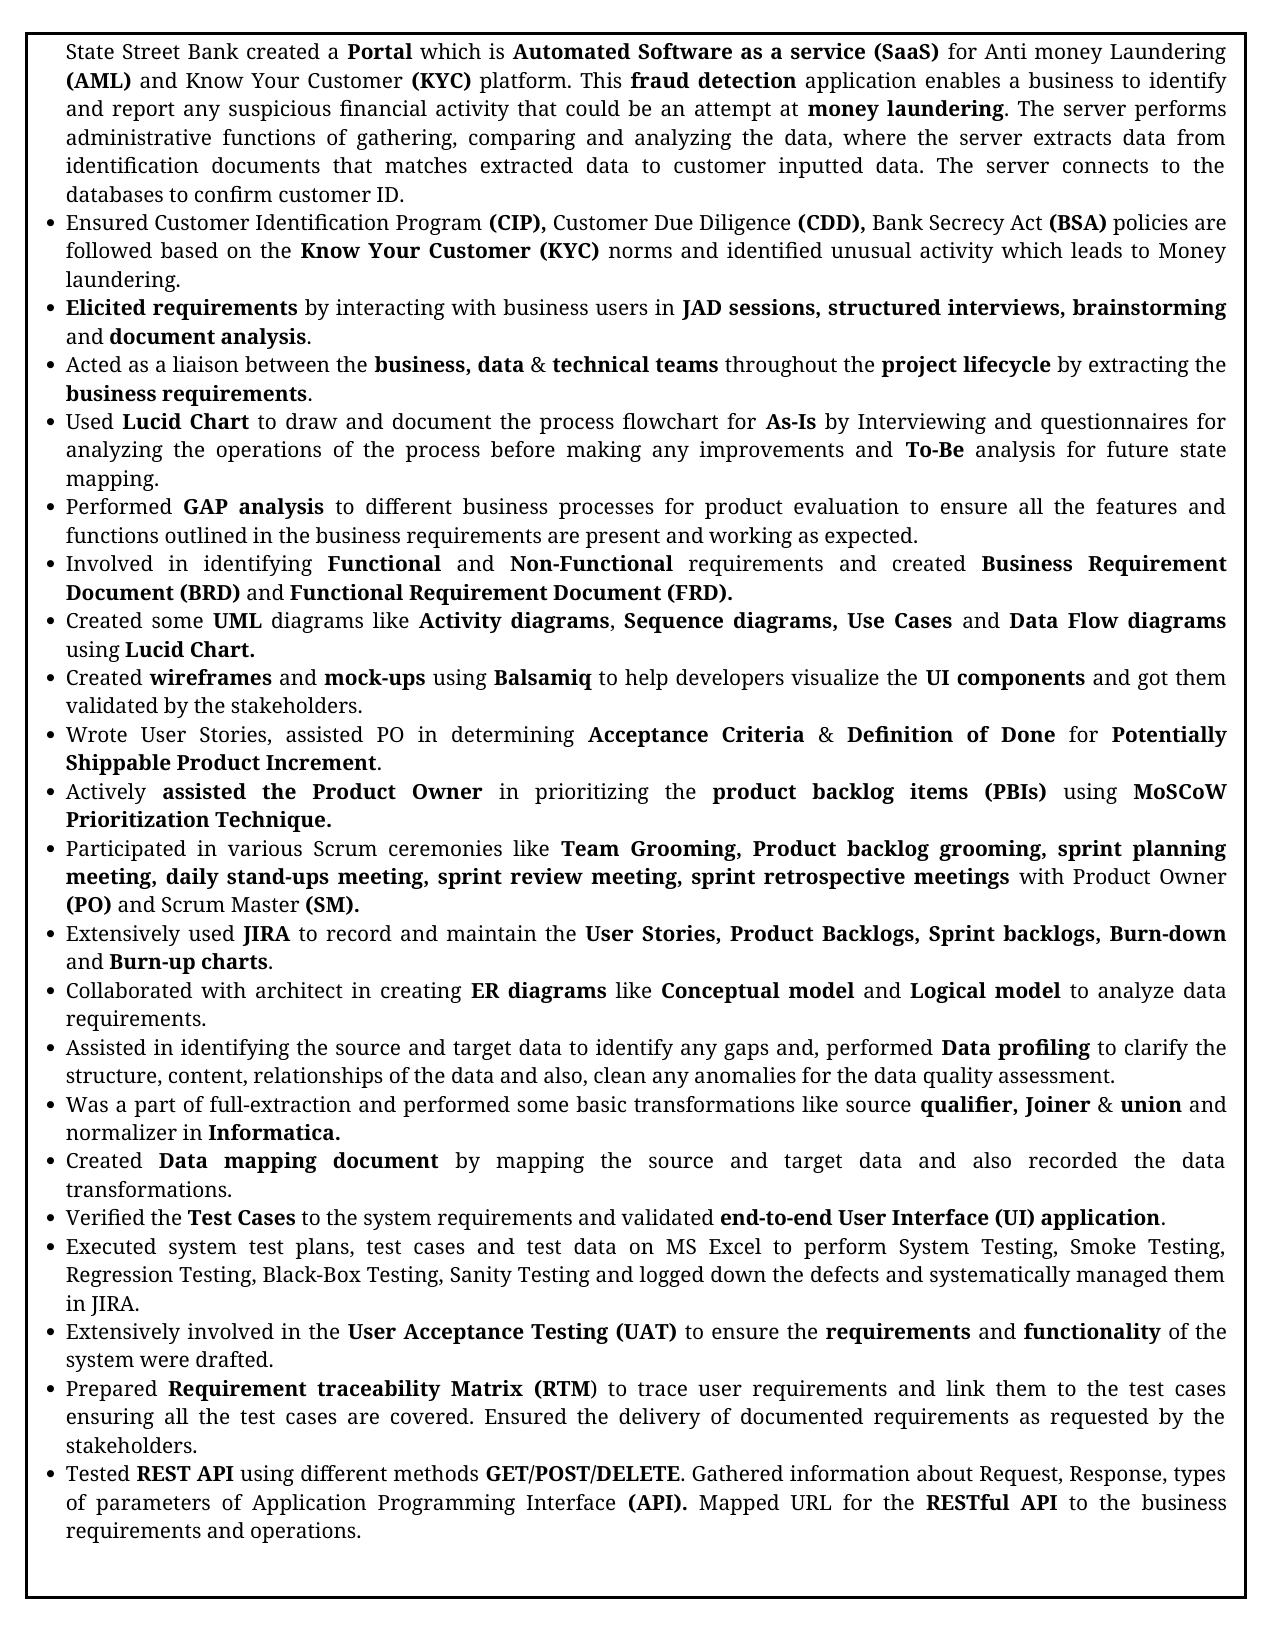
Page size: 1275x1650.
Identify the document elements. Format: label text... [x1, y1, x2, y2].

list Ensured Customer Identification Program (CIP), Customer Due Diligence (CDD), Bank Secrecy Act (BSA) policies are followed based on the Know Your Customer (KYC) norms and identified unusual activity which leads to Money laundering. [47, 208, 1227, 293]
list Created wireframes and mock-ups using Balsamiq to help developers visualize the UI components and got them validated by the stakeholders. [47, 663, 1227, 720]
list Involved in identifying Functional and Non-Functional requirements and created Business Requirement Document (BRD) and Functional Requirement Document (FRD). [47, 549, 1227, 606]
list Verified the Test Cases to the system requirements and validated end-to-end User Interface (UI) application. [47, 1203, 1227, 1232]
list Actively assisted the Product Owner in prioritizing the product backlog items (PBIs) using MoSCoW Prioritization Technique. [47, 777, 1227, 834]
list Participated in various Scrum ceremonies like Team Grooming, Product backlog grooming, sprint planning meeting, daily stand-ups meeting, sprint review meeting, sprint retrospective meetings with Product Owner (PO) and Scrum Master (SM). [47, 834, 1227, 919]
list Created Data mapping document by mapping the source and target data and also recorded the data transformations. [47, 1147, 1227, 1203]
list Used Lucid Chart to draw and document the process flowchart for As-Is by Interviewing and questionnaires for analyzing the operations of the process before making any improvements and To-Be analysis for future state mapping. [47, 407, 1227, 492]
list Created some UML diagrams like Activity diagrams, Sequence diagrams, Use Cases and Data Flow diagrams using Lucid Chart. [47, 606, 1227, 663]
list Extensively involved in the User Acceptance Testing (UAT) to ensure the requirements and functionality of the system were drafted. [47, 1317, 1227, 1374]
list Executed system test plans, test cases and test data on MS Excel to perform System Testing, Smoke Testing, Regression Testing, Black-Box Testing, Sanity Testing and logged down the defects and systematically managed them in JIRA. [47, 1232, 1227, 1317]
text State Street Bank created a Portal which is Automated Software as a service (SaaS) for Anti money Laundering (AML) and Know Your Customer (KYC) platform. This fraud detection application enables a business to identify and report any suspicious financial activity that could be an attempt at money laundering. The server performs administrative functions of gathering, comparing and analyzing the data, where the server extracts data from identification documents that matches extracted data to customer inputted data. The server connects to the databases to confirm customer ID. [66, 37, 1227, 208]
list Acted as a liaison between the business, data & technical teams throughout the project lifecycle by extracting the business requirements. [47, 350, 1227, 407]
list Was a part of full-extraction and performed some basic transformations like source qualifier, Joiner & union and normalizer in Informatica. [47, 1090, 1227, 1147]
list Extensively used JIRA to record and maintain the User Stories, Product Backlogs, Sprint backlogs, Burn-down and Burn-up charts. [47, 919, 1227, 976]
list Tested REST API using different methods GET/POST/DELETE. Gathered information about Request, Response, types of parameters of Application Programming Interface (API). Mapped URL for the RESTful API to the business requirements and operations. [47, 1459, 1227, 1545]
list Wrote User Stories, assisted PO in determining Acceptance Criteria & Definition of Done for Potentially Shippable Product Increment. [47, 720, 1227, 777]
list Performed GAP analysis to different business processes for product evaluation to ensure all the features and functions outlined in the business requirements are present and working as expected. [47, 492, 1227, 549]
list Assisted in identifying the source and target data to identify any gaps and, performed Data profiling to clarify the structure, content, relationships of the data and also, clean any anomalies for the data quality assessment. [47, 1033, 1227, 1090]
list Prepared Requirement traceability Matrix (RTM) to trace user requirements and link them to the test cases ensuring all the test cases are covered. Ensured the delivery of documented requirements as requested by the stakeholders. [47, 1374, 1227, 1459]
list Elicited requirements by interacting with business users in JAD sessions, structured interviews, brainstorming and document analysis. [47, 293, 1227, 350]
list Collaborated with architect in creating ER diagrams like Conceptual model and Logical model to analyze data requirements. [47, 976, 1227, 1033]
